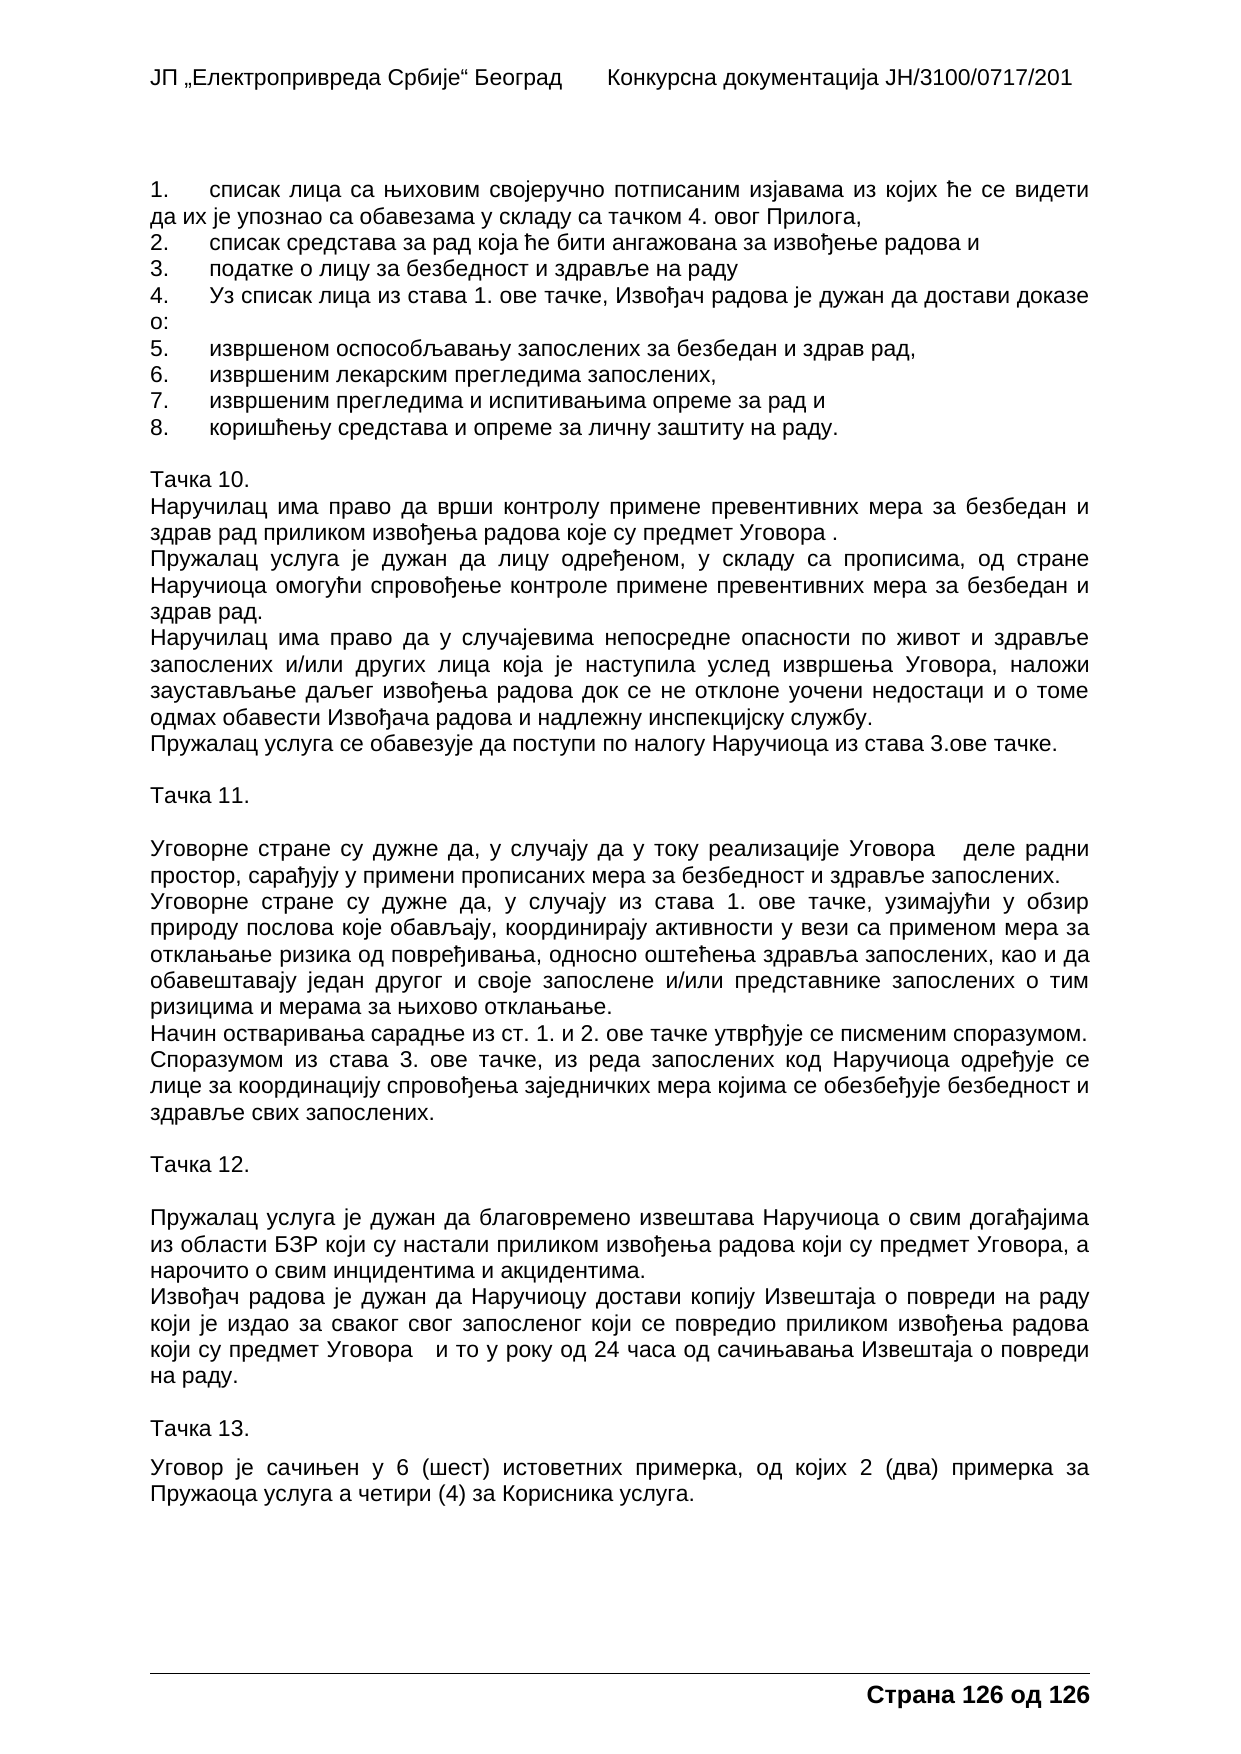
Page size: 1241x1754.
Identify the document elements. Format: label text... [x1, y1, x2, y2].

text 5. извршеном оспособљавању запослених за безбедан и здрав рад, [150, 334, 1090, 361]
text Наручилац има право да врши контролу примене превентивних мера за безбедан и здрав рад приликом извођења радова које су предмет Уговора . [150, 493, 1090, 545]
text 8. коришћењу средстава и опреме за личну заштиту на раду. [150, 413, 1090, 440]
text Уговорне стране су дужне да, у случају да у току реализације Уговора деле радни простор, сарађују у примени прописаних мера за безбедност и здравље запослених. [150, 835, 1090, 888]
text Пружалац услуга се обавезује да поступи по налогу Наручиоца из става 3.ове тачке. [150, 730, 1090, 756]
text Споразумом из става 3. ове тачке, из реда запослених код Наручиоца одређује се лице за координацију спровођења заједничких мера којима се обезбеђује безбедност и здравље свих запослених. [150, 1046, 1090, 1125]
text 2. списак средстава за рад која ће бити ангажована за извођење радова и [150, 229, 1090, 255]
text 1. списак лица са њиховим својеручно потписаним изјавама из којих ће се видети да их је упознао са обавезама у складу са тачком 4. овог Прилога, [150, 176, 1090, 229]
text Тачка 10. [150, 466, 1090, 493]
text Наручилац има право да у случајевима непосредне опасности по живот и здравље запослених и/или других лица која је наступила услед извршења Уговора, наложи заустављање даљег извођења радова док се не отклоне уочени недостаци и о томе одмах обавести Извођача радова и надлежну инспекцијску службу. [150, 624, 1090, 730]
text Уговорне стране су дужне да, у случају из става 1. ове тачке, узимајући у обзир природу послова које обављају, координирају активности у вези са применом мера за отклањање ризика од повређивања, односно оштећења здравља запослених, као и да обавештавају један другог и своје запослене и/или представнике запослених о тим ризицима и мерама за њихово отклањање. [150, 888, 1090, 1020]
text Пружалац услуга је дужан да лицу одређеном, у складу са прописима, од стране Наручиоца омогући спровођење контроле примене превентивних мера за безбедан и здрав рад. [150, 545, 1090, 624]
text 7. извршеним прегледима и испитивањима опреме за рад и [150, 387, 1090, 413]
text Извођач радова је дужан да Наручиоцу достави копију Извештаја о повреди на раду који је издао за сваког свог запосленог који се повредио приликом извођења радова који су предмет Уговора и то у року од 24 часа од сачињавања Извештаја о повреди на раду. [150, 1283, 1090, 1389]
text Начин остваривања сарадње из ст. 1. и 2. ове тачке утврђује се писменим споразумом. [150, 1020, 1090, 1046]
text Тачка 11. [150, 782, 1090, 809]
text Тачка 12. [150, 1151, 1090, 1178]
text 6. извршеним лекарским прегледима запослених, [150, 361, 1090, 387]
text Тачка 13. [150, 1415, 1090, 1441]
text Уговор је сачињен у 6 (шест) истоветних примерка, од којих 2 (два) примерка за Пружаоца услуга а четири (4) за Корисника услуга. [150, 1454, 1090, 1507]
text 4. Уз списак лица из става 1. ове тачке, Извођач радова је дужан да достави доказе о: [150, 282, 1090, 334]
text 3. податке о лицу за безбедност и здравље на раду [150, 255, 1090, 282]
text Пружалац услуга је дужан да благовремено извештава Наручиоца о свим догађајима из области БЗР који су настали приликом извођења радова који су предмет Уговора, а нарочито о свим инцидентима и акцидентима. [150, 1204, 1090, 1283]
